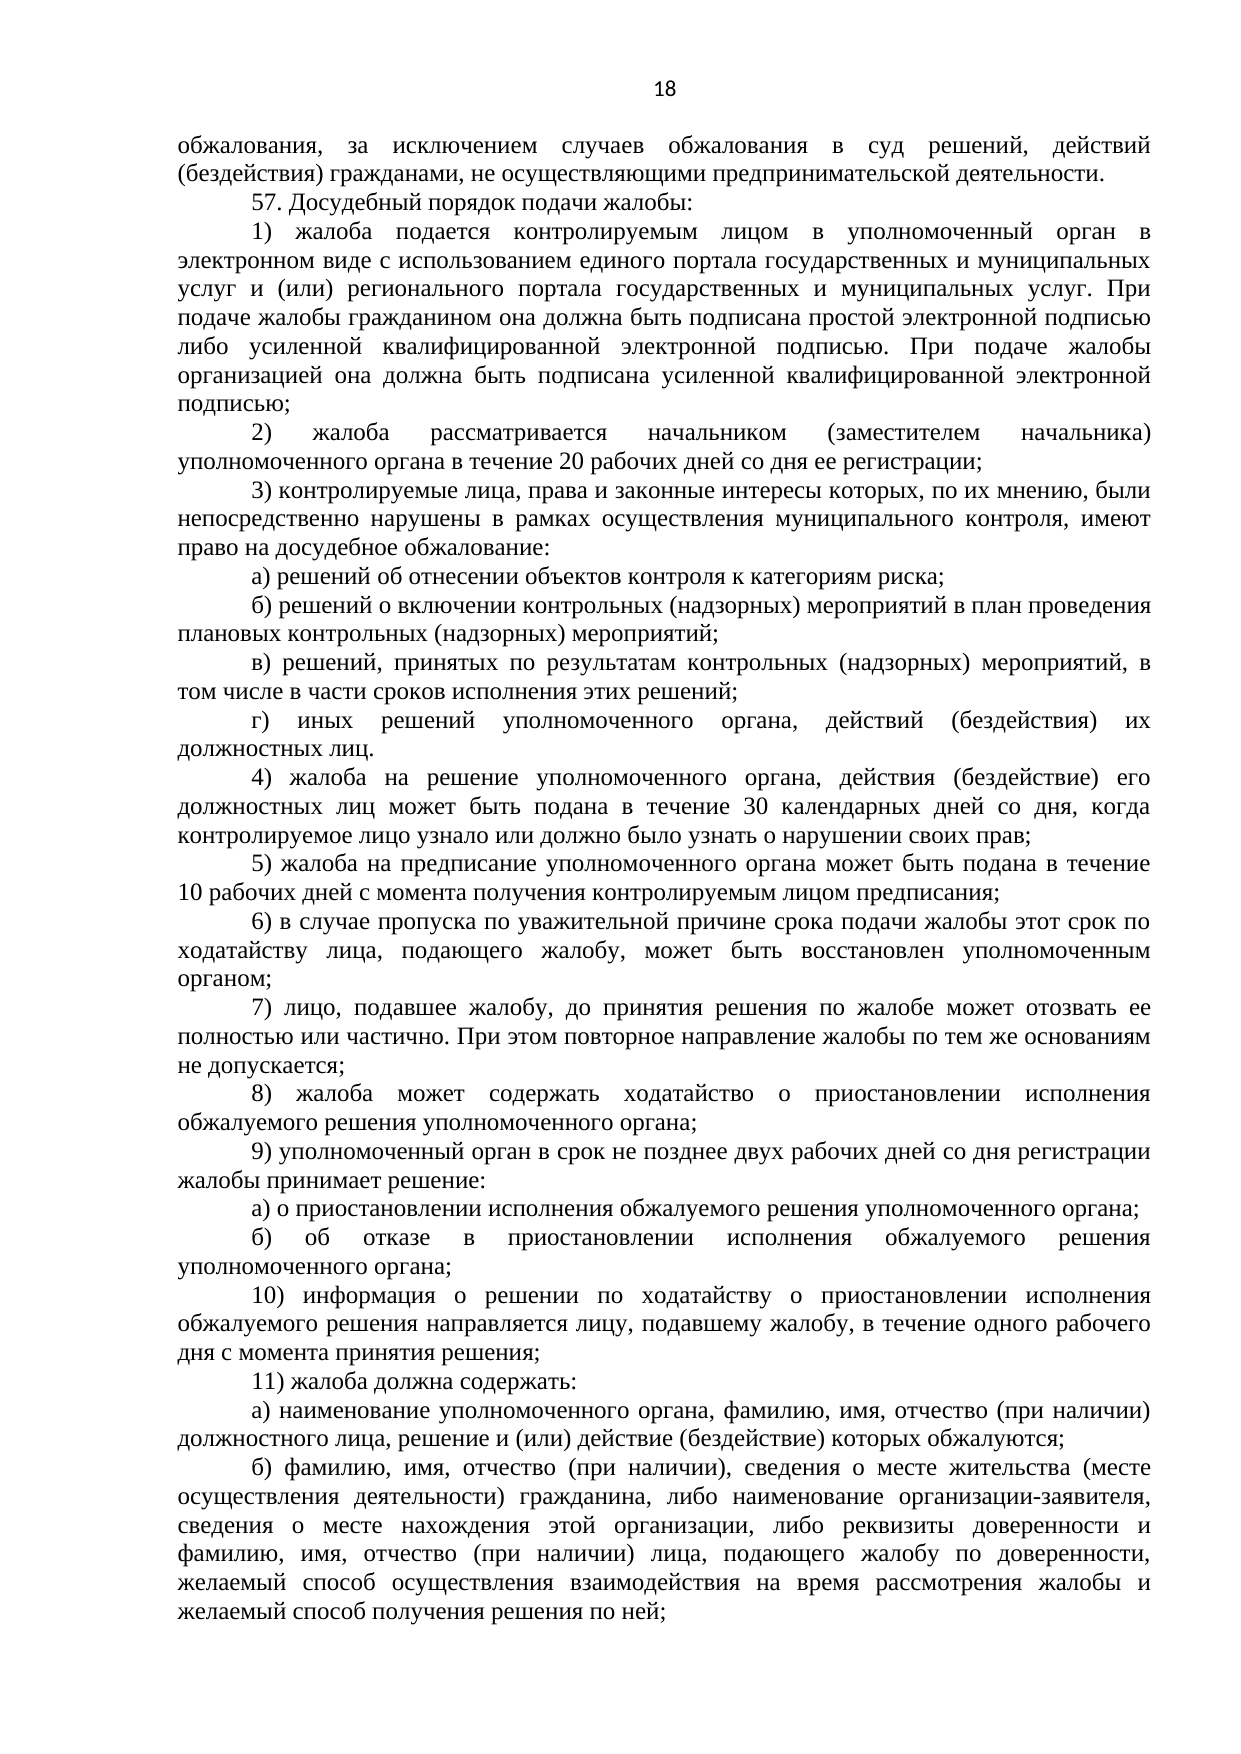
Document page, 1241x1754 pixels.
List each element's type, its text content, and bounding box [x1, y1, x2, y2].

text а) решений об отнесении объектов контроля к категориям риска; [177, 561, 1152, 590]
text 57. Досудебный порядок подачи жалобы: [177, 187, 1152, 216]
text г) иных решений уполномоченного органа, действий (бездействия) их должностных лиц. [177, 705, 1152, 762]
text 6) в случае пропуска по уважительной причине срока подачи жалобы этот срок по ходатайству лица, подающего жалобу, может быть восстановлен уполномоченным органом; [177, 906, 1152, 992]
text 1) жалоба подается контролируемым лицом в уполномоченный орган в электронном виде с использованием единого портала государственных и муниципальных услуг и (или) регионального портала государственных и муниципальных услуг. При подаче жалобы гражданином она должна быть подписана простой электронной подписью либо усиленной квалифицированной электронной подписью. При подаче жалобы организацией она должна быть подписана усиленной квалифицированной электронной подписью; [177, 216, 1152, 417]
text 9) уполномоченный орган в срок не позднее двух рабочих дней со дня регистрации жалобы принимает решение: [177, 1136, 1152, 1193]
text 5) жалоба на предписание уполномоченного органа может быть подана в течение 10 рабочих дней с момента получения контролируемым лицом предписания; [177, 848, 1152, 906]
text 10) информация о решении по ходатайству о приостановлении исполнения обжалуемого решения направляется лицу, подавшему жалобу, в течение одного рабочего дня с момента принятия решения; [177, 1280, 1152, 1366]
text б) фамилию, имя, отчество (при наличии), сведения о месте жительства (месте осуществления деятельности) гражданина, либо наименование организации-заявителя, сведения о месте нахождения этой организации, либо реквизиты доверенности и фамилию, имя, отчество (при наличии) лица, подающего жалобу по доверенности, желаемый способ осуществления взаимодействия на время рассмотрения жалобы и желаемый способ получения решения по ней; [177, 1452, 1152, 1625]
text б) решений о включении контрольных (надзорных) мероприятий в план проведения плановых контрольных (надзорных) мероприятий; [177, 590, 1152, 647]
text а) наименование уполномоченного органа, фамилию, имя, отчество (при наличии) должностного лица, решение и (или) действие (бездействие) которых обжалуются; [177, 1395, 1152, 1452]
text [177, 130, 1152, 187]
text б) об отказе в приостановлении исполнения обжалуемого решения уполномоченного органа; [177, 1222, 1152, 1280]
text в) решений, принятых по результатам контрольных (надзорных) мероприятий, в том числе в части сроков исполнения этих решений; [177, 647, 1152, 705]
text 3) контролируемые лица, права и законные интересы которых, по их мнению, были непосредственно нарушены в рамках осуществления муниципального контроля, имеют право на досудебное обжалование: [177, 475, 1152, 561]
text 8) жалоба может содержать ходатайство о приостановлении исполнения обжалуемого решения уполномоченного органа; [177, 1078, 1152, 1136]
text 4) жалоба на решение уполномоченного органа, действия (бездействие) его должностных лиц может быть подана в течение 30 календарных дней со дня, когда контролируемое лицо узнало или должно было узнать о нарушении своих прав; [177, 762, 1152, 848]
text а) о приостановлении исполнения обжалуемого решения уполномоченного органа; [177, 1193, 1152, 1222]
text 11) жалоба должна содержать: [177, 1366, 1152, 1395]
text 7) лицо, подавшее жалобу, до принятия решения по жалобе может отозвать ее полностью или частично. При этом повторное направление жалобы по тем же основаниям не допускается; [177, 992, 1152, 1078]
text 2) жалоба рассматривается начальником (заместителем начальника) уполномоченного органа в течение 20 рабочих дней со дня ее регистрации; [177, 417, 1152, 475]
